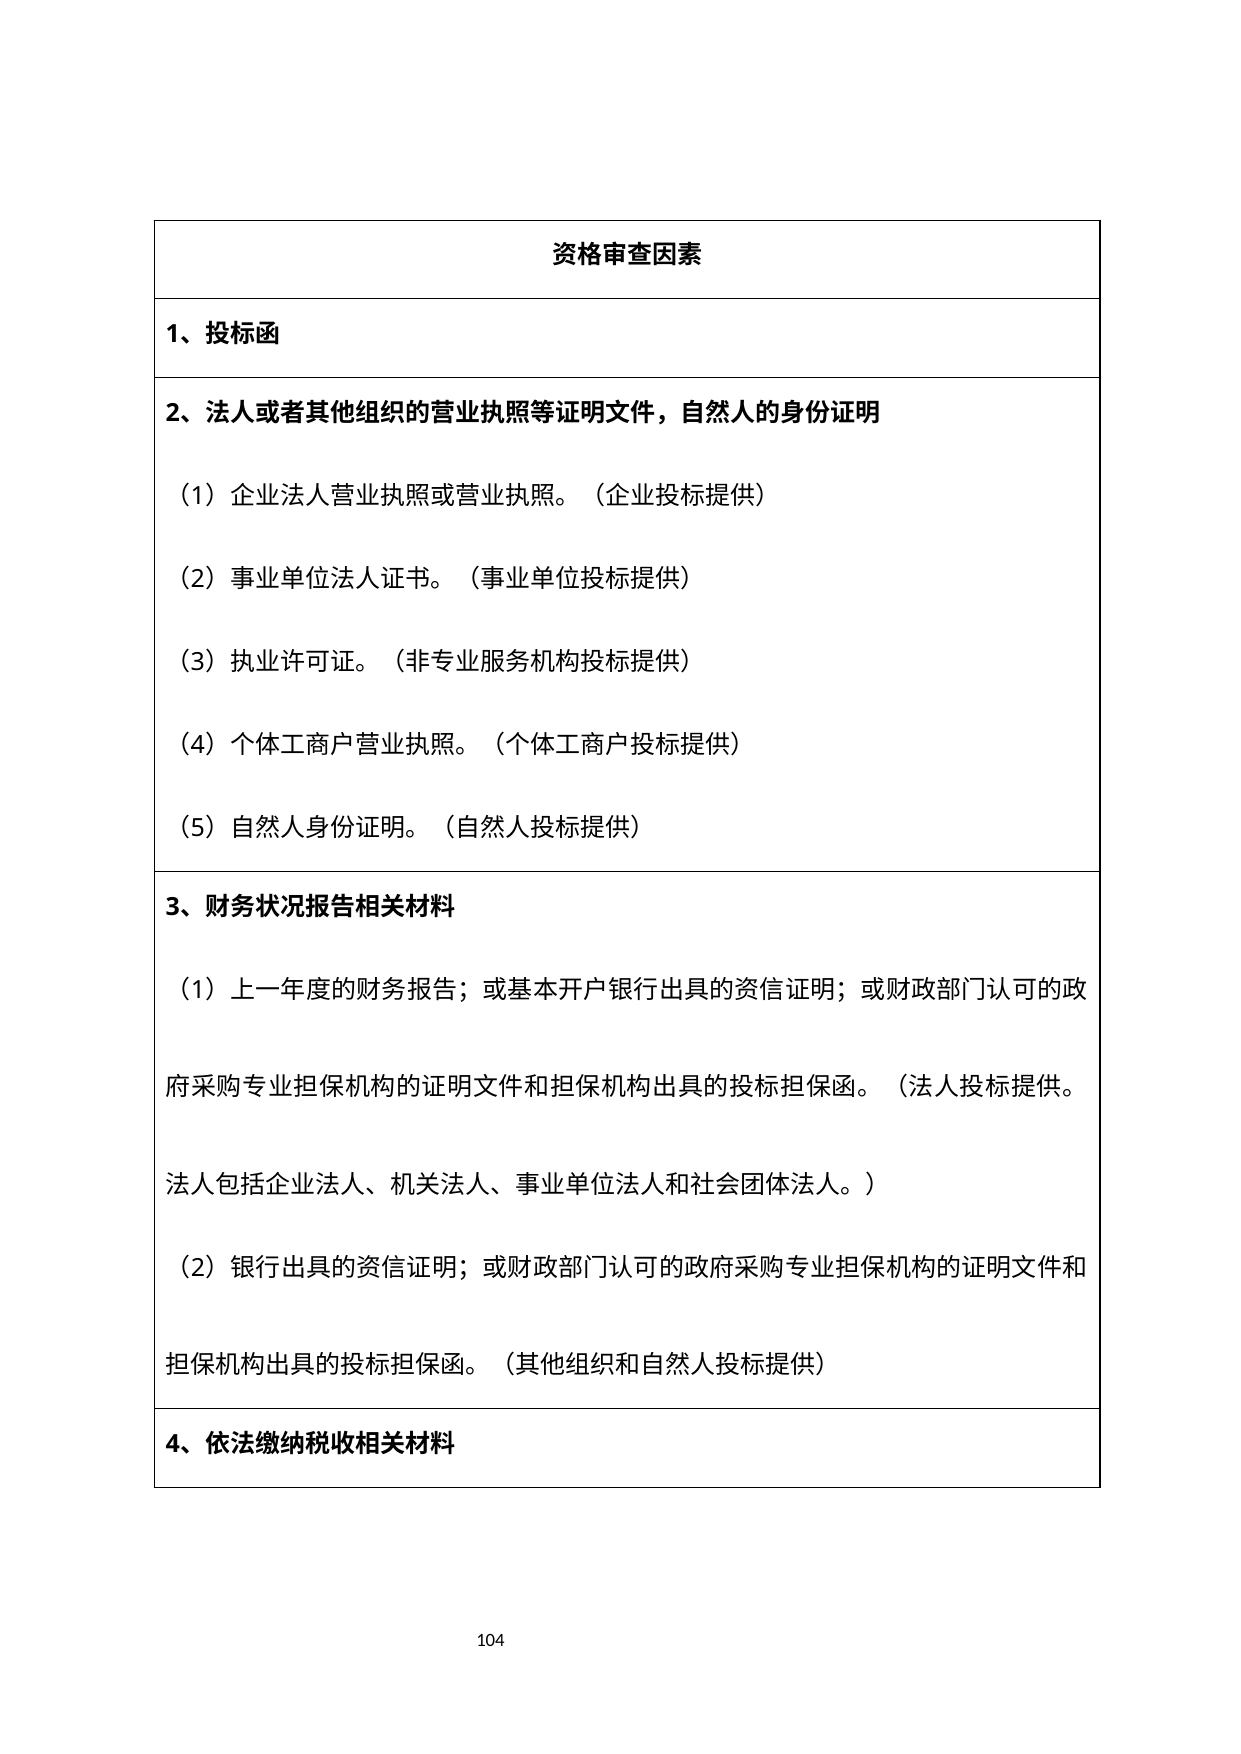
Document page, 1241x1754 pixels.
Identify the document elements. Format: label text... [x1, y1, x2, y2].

table_cell 2、法人或者其他组织的营业执照等证明文件，自然人的身份证明 （1）企业法人营业执照或营业执照。（企业投标提供） （2）事业单位法人证书。（事业单位投标提供） （3）执业许可证。（非专业服务机构投标提供） （4）个体工商户营业执照。（个体工商户投标提供） （5）自然人身份证明。（自然人投标提供） [155, 378, 1099, 871]
table_cell 3、财务状况报告相关材料 （1）上一年度的财务报告；或基本开户银行出具的资信证明；或财政部门认可的政府采购专业担保机构的证明文件和担保机构出具的投标担保函。（法人投标提供。法人包括企业法人、机关法人、事业单位法人和社会团体法人。） （2）银行出具的资信证明；或财政部门认可的政府采购专业担保机构的证明文件和担保机构出具的投标担保函。（其他组织和自然人投标提供） [155, 872, 1099, 1408]
table_header 资格审查因素 [155, 221, 1099, 298]
table_cell 1、投标函 [155, 299, 1099, 377]
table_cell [155, 1409, 1099, 1487]
